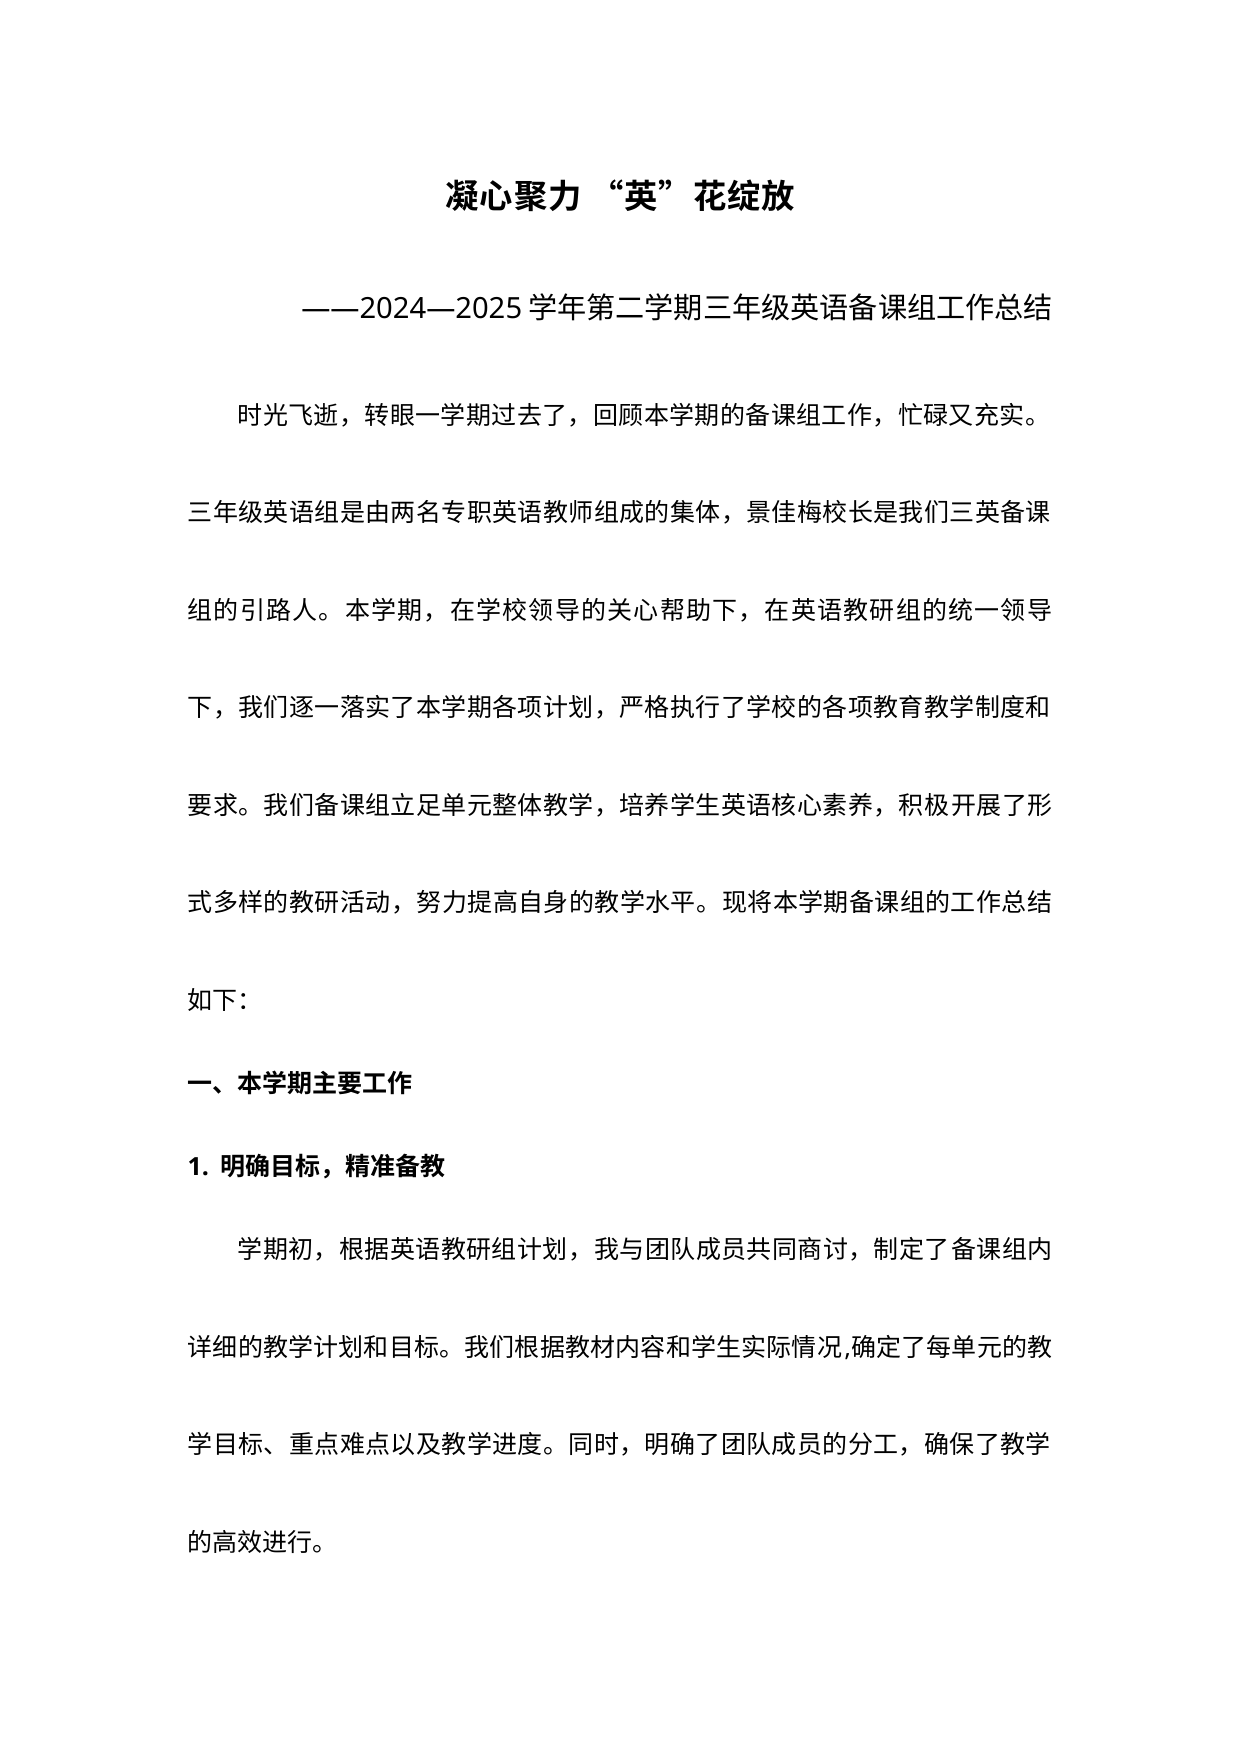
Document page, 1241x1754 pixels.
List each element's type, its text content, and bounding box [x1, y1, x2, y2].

subtitle ——2024—2025学年第二学期三年级英语备课组工作总结 [187, 273, 1053, 338]
subtitle 凝心聚力 “英”花绽放 [187, 162, 1053, 227]
list 本学期主要工作 [187, 1049, 1053, 1114]
list 学期初，根据英语教研组计划，我与团队成员共同商讨，制定了备课组内详细的教学计划和目标。我们根据教材内容和学生实际情况,确定了每单元的教学目标、重点难点以及教学进度。同时，明确了团队成员的分工，确保了教学的高效进行。 [187, 1215, 1053, 1573]
text 时光飞逝，转眼一学期过去了，回顾本学期的备课组工作，忙碌又充实。三年级英语组是由两名专职英语教师组成的集体，景佳梅校长是我们三英备课组的引路人。本学期，在学校领导的关心帮助下，在英语教研组的统一领导下，我们逐一落实了本学期各项计划，严格执行了学校的各项教育教学制度和要求。我们备课组立足单元整体教学，培养学生英语核心素养，积极开展了形式多样的教研活动，努力提高自身的教学水平。现将本学期备课组的工作总结如下： [187, 381, 1053, 1031]
list 明确目标，精准备教 [187, 1132, 1053, 1197]
